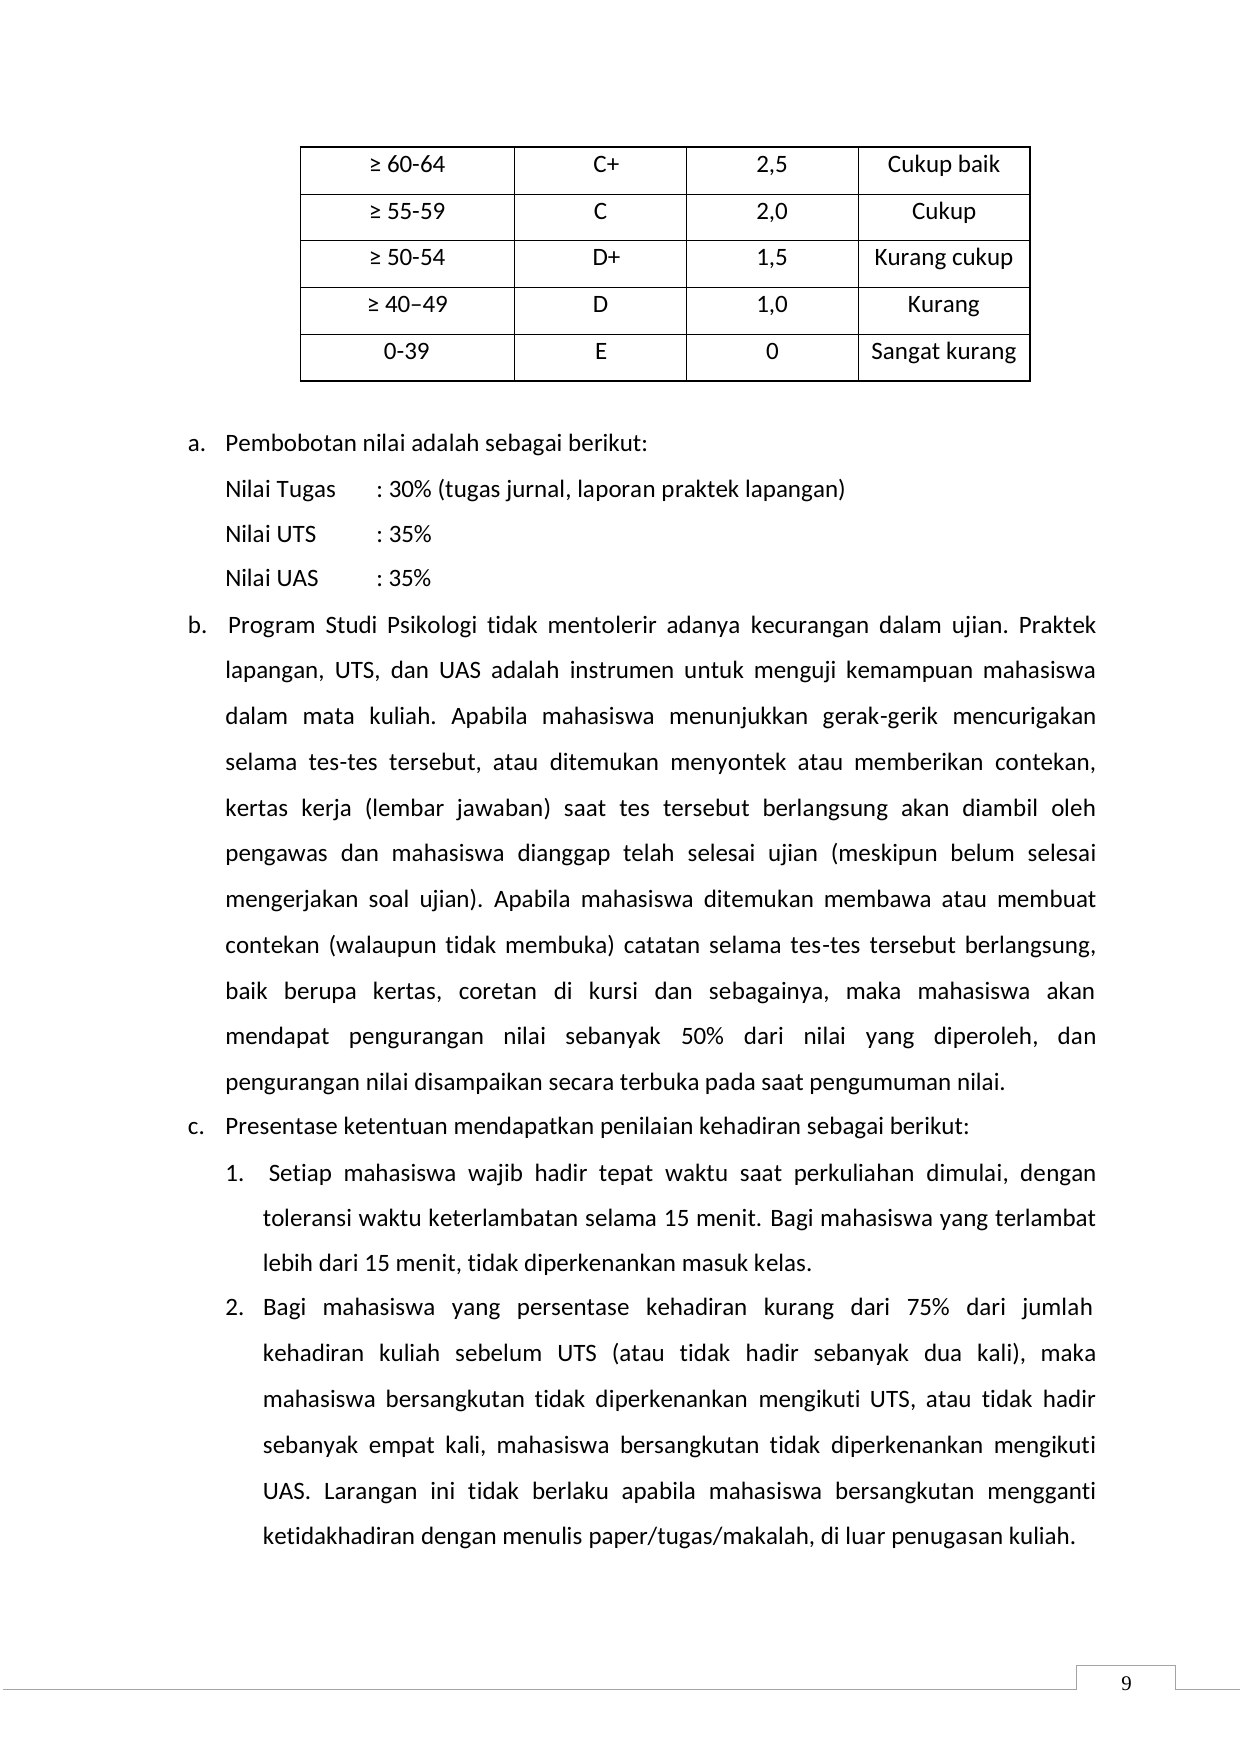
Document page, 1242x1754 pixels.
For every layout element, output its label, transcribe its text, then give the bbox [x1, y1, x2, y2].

table_cell 1,0 [687, 288, 858, 334]
table_cell 1,5 [687, 241, 858, 287]
table_cell ≥ 55-59 [301, 195, 514, 240]
table_cell Cukup [859, 195, 1029, 240]
table_cell D [515, 288, 686, 334]
table_cell 0 [687, 335, 858, 380]
text Nilai Tugas : 30% (tugas jurnal, laporan praktek lapangan) Nilai UTS : 35% [225, 473, 847, 549]
table_cell Sangat kurang [859, 335, 1029, 380]
table_header Cukup baik [859, 148, 1029, 193]
table_cell Kurang cukup [859, 241, 1029, 287]
table_cell 2,0 [687, 195, 858, 240]
table_header 2,5 [687, 148, 858, 193]
table_cell D+ [515, 241, 686, 287]
text Nilai UAS : 35% [225, 564, 1242, 593]
table_cell ≥ 40–49 [301, 288, 514, 334]
text a. Pembobotan nilai adalah sebagai berikut: [188, 427, 1242, 458]
text 1. Setiap mahasiswa wajib hadir tepat waktu saat perkuliahan dimulai, dengan toleransi waktu keterlambatan selama 15 menit. Bagi mahasiswa yang terlambat lebih dari 15 menit, tidak diperkenankan masuk kelas. [225, 1157, 1096, 1278]
table_header ≥ 60-64 [301, 148, 514, 193]
text b. Program Studi Psikologi tidak mentolerir adanya kecurangan dalam ujian. Praktek lapangan, UTS, dan UAS adalah instrumen untuk menguji kemampuan mahasiswa dalam mata kuliah. Apabila mahasiswa menunjukkan gerak-gerik mencurigakan selama tes-tes tersebut, atau ditemukan menyontek atau memberikan contekan, kertas kerja (lembar jawaban) saat tes tersebut berlangsung akan diambil oleh pengawas dan mahasiswa dianggap telah selesai ujian (meskipun belum selesai mengerjakan soal ujian). Apabila mahasiswa ditemukan membawa atau membuat contekan (walaupun tidak membuka) catatan selama tes-tes tersebut berlangsung, baik berupa kertas, coretan di kursi dan sebagainya, maka mahasiswa akan mendapat pengurangan nilai sebanyak 50% dari nilai yang diperoleh, dan pengurangan nilai disampaikan secara terbuka pada saat pengumuman nilai. [188, 609, 1096, 1097]
table_cell ≥ 50-54 [301, 241, 514, 287]
table_header C+ [515, 148, 686, 193]
table_cell E [515, 335, 686, 380]
text kehadiran kuliah sebelum UTS (atau tidak hadir sebanyak dua kali), maka mahasiswa bersangkutan tidak diperkenankan mengikuti UTS, atau tidak hadir sebanyak empat kali, mahasiswa bersangkutan tidak diperkenankan mengikuti UAS. Larangan ini tidak berlaku apabila mahasiswa bersangkutan mengganti ketidakhadiran dengan menulis paper/tugas/makalah, di luar penugasan kuliah. [263, 1338, 1096, 1551]
text 2. Bagi mahasiswa yang persentase kehadiran kurang dari 75% dari jumlah [225, 1293, 1242, 1322]
table_cell Kurang [859, 288, 1029, 334]
text c. Presentase ketentuan mendapatkan penilaian kehadiran sebagai berikut: [188, 1112, 1242, 1141]
table_cell 0-39 [301, 335, 514, 380]
table_cell C [515, 195, 686, 240]
